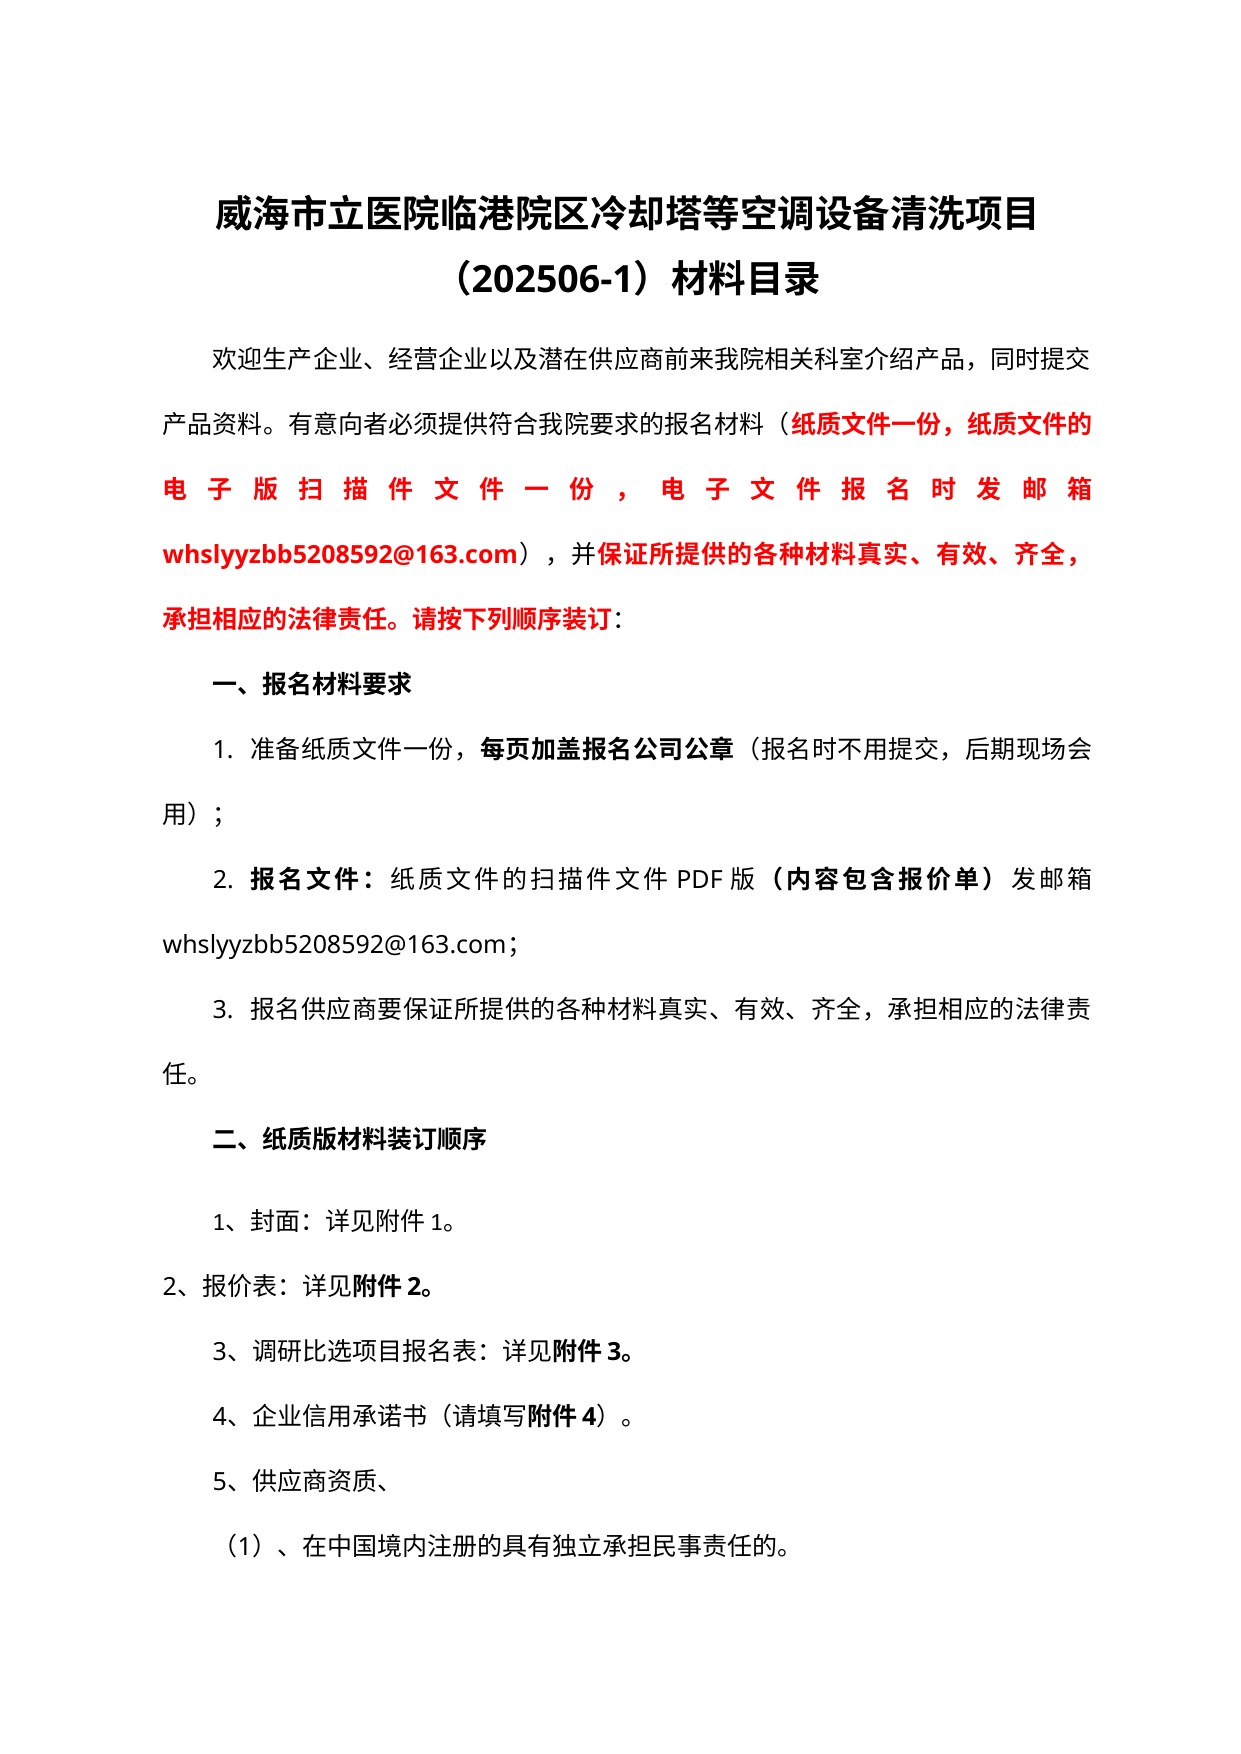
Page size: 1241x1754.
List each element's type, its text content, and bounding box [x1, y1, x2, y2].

list 3、调研比选项目报名表：详见附件3。 [162, 1317, 1093, 1382]
text 一、报名材料要求 [162, 650, 1093, 715]
list 2、报价表：详见附件2。 [162, 1252, 1093, 1317]
list 报名供应商要保证所提供的各种材料真实、有效、齐全，承担相应的法律责任。 [162, 975, 1093, 1105]
text （1）、在中国境内注册的具有独立承担民事责任的。 [162, 1512, 1093, 1577]
list 报名文件：纸质文件的扫描件文件PDF版（内容包含报价单）发邮箱whslyyzbb5208592@163.com； [162, 845, 1093, 975]
list 封面：详见附件1。 [162, 1187, 1093, 1252]
text 欢迎生产企业、经营企业以及潜在供应商前来我院相关科室介绍产品，同时提交产品资料。有意向者必须提供符合我院要求的报名材料（纸质文件一份，纸质文件的电子版扫描件文件一份，电子文件报名时发邮箱whslyyzbb5208592@163.com），并保证所提供的各种材料真实、有效、齐全，承担相应的法律责任。请按下列顺序装订： [162, 325, 1093, 650]
text 5、供应商资质、 [162, 1447, 1093, 1512]
list 4、企业信用承诺书（请填写附件4）。 [162, 1382, 1093, 1447]
list 准备纸质文件一份，每页加盖报名公司公章（报名时不用提交，后期现场会用）； [162, 715, 1093, 845]
list 纸质版材料装订顺序 [162, 1105, 1093, 1170]
list 威海市立医院临港院区冷却塔等空调设备清洗项目（202506-1）材料目录 [162, 179, 1093, 309]
